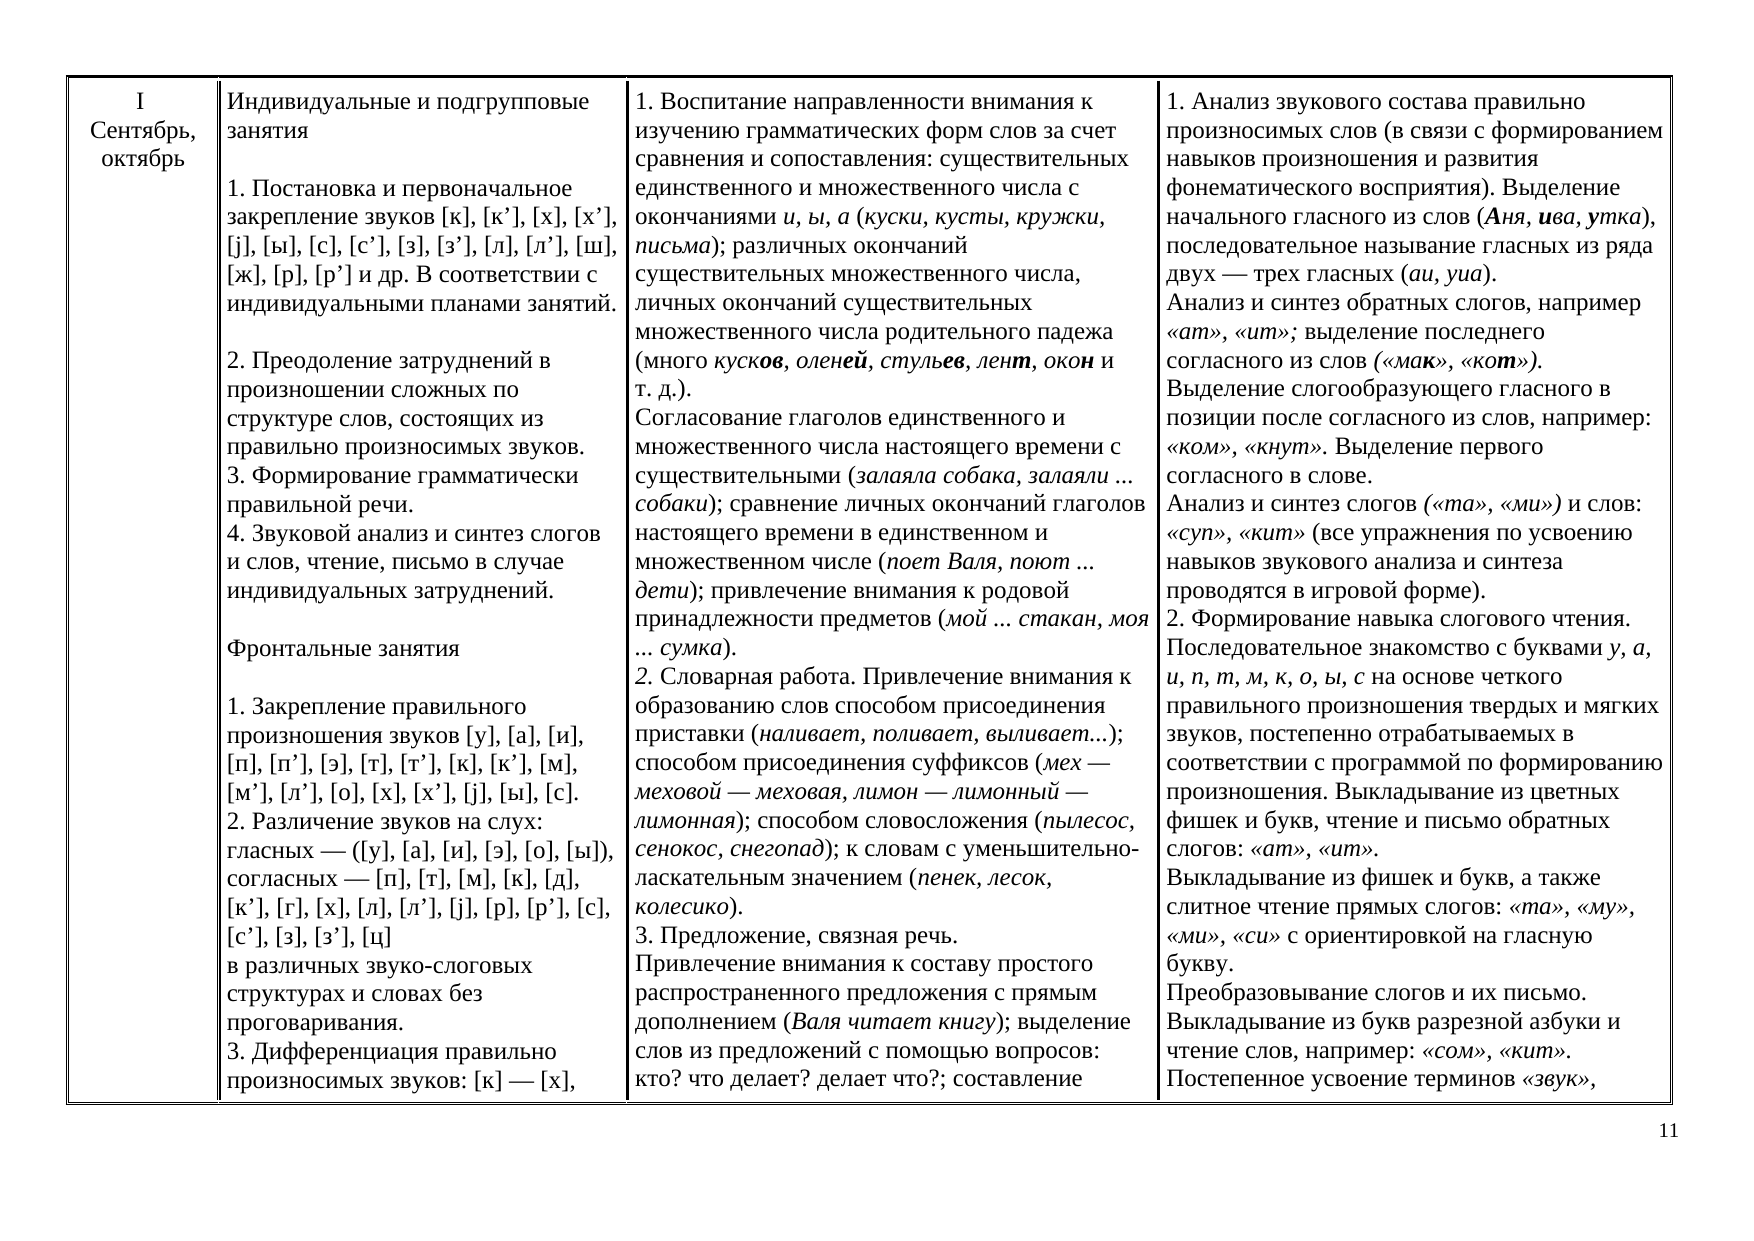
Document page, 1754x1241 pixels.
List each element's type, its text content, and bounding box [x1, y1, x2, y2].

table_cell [219, 77, 627, 1101]
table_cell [1158, 78, 1670, 1101]
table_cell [627, 78, 1158, 1101]
table_cell I Сентябрь, октябрь [69, 77, 219, 1101]
